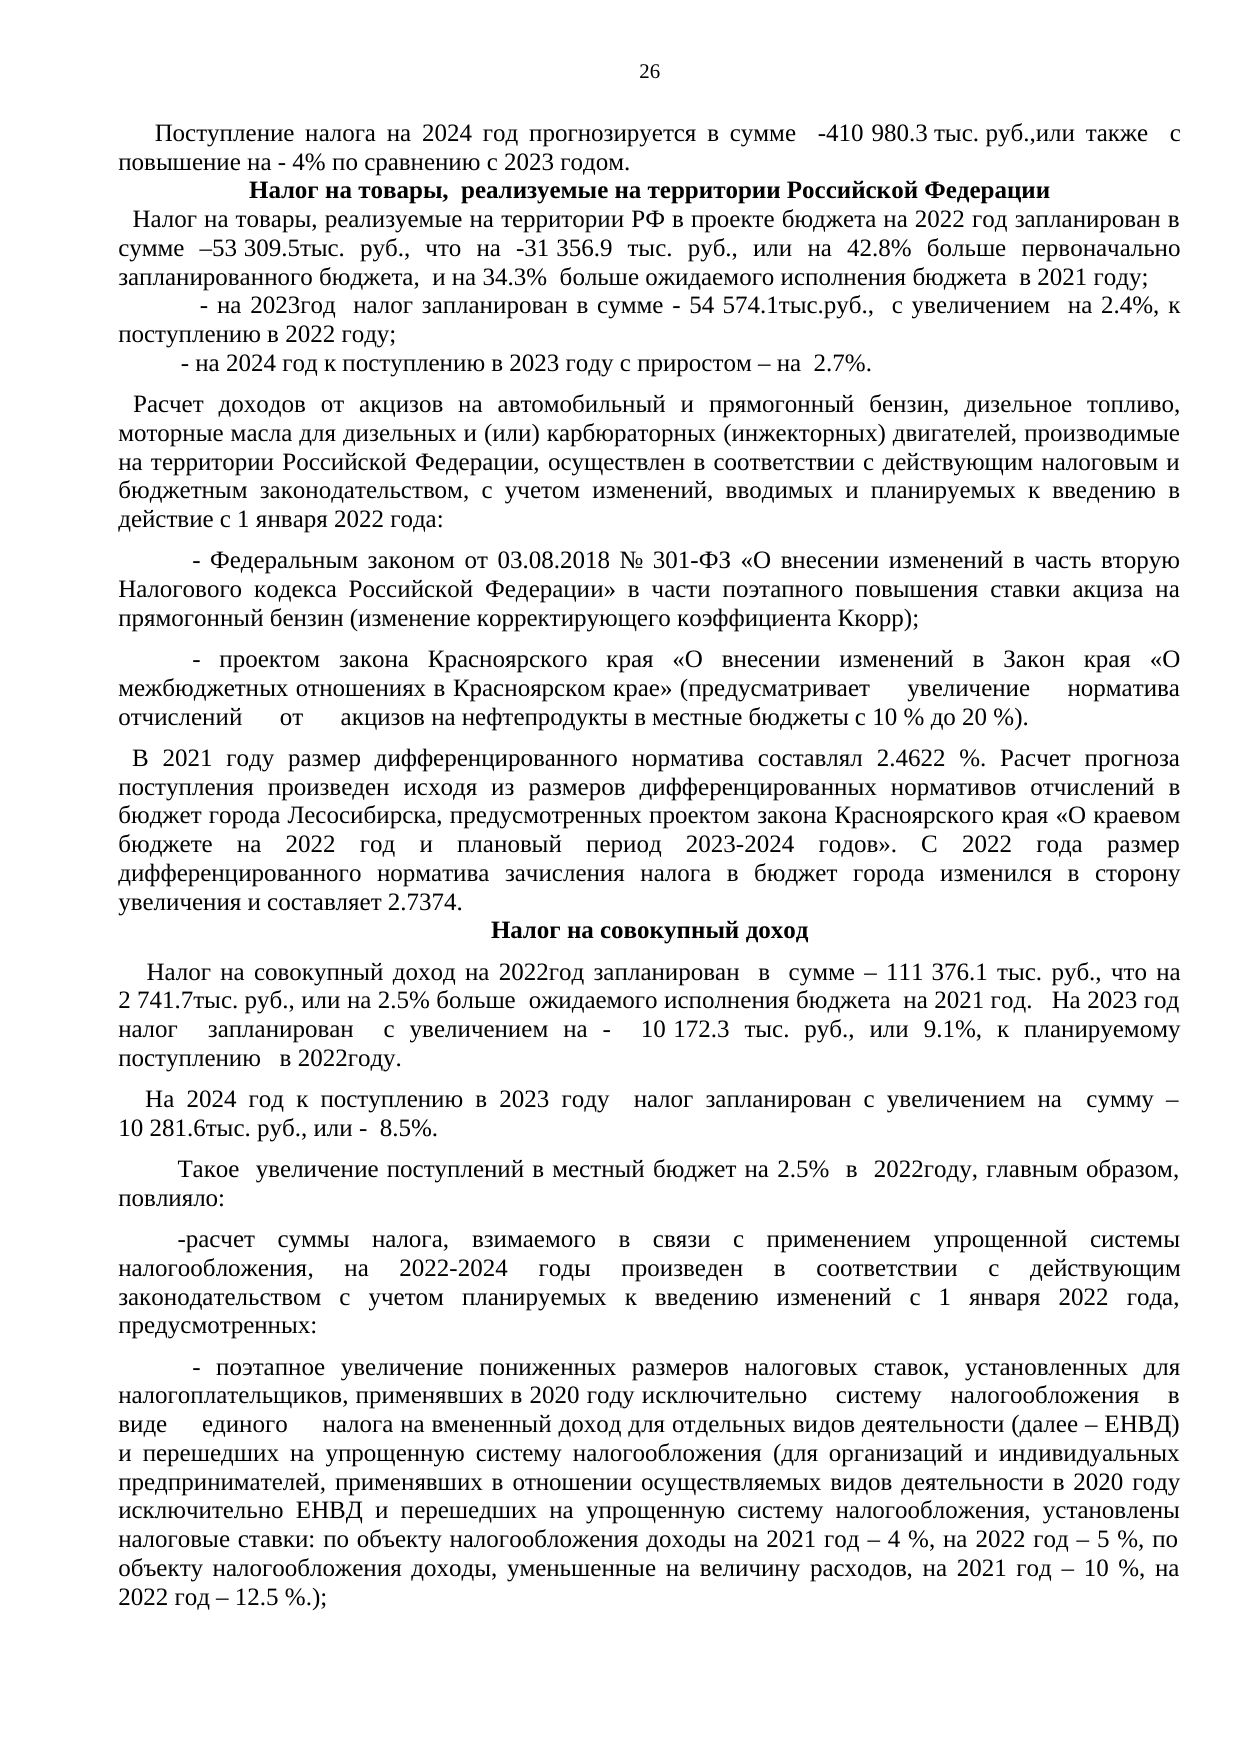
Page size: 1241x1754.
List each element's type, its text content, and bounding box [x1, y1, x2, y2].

text В 2021 году размер дифференцированного норматива составлял 2.4622 %. Расчет прогноза поступления произведен исходя из размеров дифференцированных нормативов отчислений в бюджет города Лесосибирска, предусмотренных проектом закона Красноярского края «О краевом бюджете на 2022 год и плановый период 2023-2024 годов». С 2022 года размер дифференцированного норматива зачисления налога в бюджет города изменился в сторону увеличения и составляет 2.7374. [118, 743, 1181, 916]
text -расчет суммы налога, взимаемого в связи с применением упрощенной системы налогообложения, на 2022-2024 годы произведен в соответствии с действующим законодательством с учетом планируемых к введению изменений с 1 января 2022 года, предусмотренных: [118, 1224, 1181, 1339]
text - Федеральным законом от 03.08.2018 № 301-ФЗ «О внесении изменений в часть вторую Налогового кодекса Российской Федерации» в части поэтапного повышения ставки акциза на прямогонный бензин (изменение корректирующего коэффициента Ккорр); [118, 546, 1181, 632]
text Такое увеличение поступлений в местный бюджет на 2.5% в 2022году, главным образом, повлияло: [118, 1154, 1181, 1212]
text - поэтапное увеличение пониженных размеров налоговых ставок, установленных для налогоплательщиков, применявших в 2020 году исключительно систему налогообложения в виде единого налога на вмененный доход для отдельных видов деятельности (далее – ЕНВД) и перешедших на упрощенную систему налогообложения (для организаций и индивидуальных предпринимателей, применявших в отношении осуществляемых видов деятельности в 2020 году исключительно ЕНВД и перешедших на упрощенную систему налогообложения, установлены налоговые ставки: по объекту налогообложения доходы на 2021 год – 4 %, на 2022 год – 5 %, по объекту налогообложения доходы, уменьшенные на величину расходов, на 2021 год – 10 %, на 2022 год – 12.5 %.); [118, 1352, 1181, 1611]
text - на 2024 год к поступлению в 2023 году с приростом – на 2.7%. [118, 348, 1181, 377]
text Налог на совокупный доход [118, 916, 1181, 944]
text Расчет доходов от акцизов на автомобильный и прямогонный бензин, дизельное топливо, моторные масла для дизельных и (или) карбюраторных (инжекторных) двигателей, производимые на территории Российской Федерации, осуществлен в соответствии с действующим налоговым и бюджетным законодательством, с учетом изменений, вводимых и планируемых к введению в действие с 1 января 2022 года: [118, 389, 1181, 533]
text - проектом закона Красноярского края «О внесении изменений в Закон края «О межбюджетных отношениях в Красноярском крае» (предусматривает увеличение норматива отчислений от акцизов на нефтепродукты в местные бюджеты с 10 % до 20 %). [118, 644, 1181, 731]
text - на 2023год налог запланирован в сумме - 54 574.1тыс.руб., с увеличением на 2.4%, к поступлению в 2022 году; [118, 291, 1181, 348]
text Налог на товары, реализуемые на территории Российской Федерации [118, 176, 1181, 204]
text Налог на совокупный доход на 2022год запланирован в сумме – 111 376.1 тыс. руб., что на 2 741.7тыс. руб., или на 2.5% больше ожидаемого исполнения бюджета на 2021 год. На 2023 год налог запланирован с увеличением на - 10 172.3 тыс. руб., или 9.1%, к планируемому поступлению в 2022году. [118, 957, 1181, 1072]
text Налог на товары, реализуемые на территории РФ в проекте бюджета на 2022 год запланирован в сумме –53 309.5тыс. руб., что на -31 356.9 тыс. руб., или на 42.8% больше первоначально запланированного бюджета, и на 34.3% больше ожидаемого исполнения бюджета в 2021 году; [118, 204, 1181, 291]
text На 2024 год к поступлению в 2023 году налог запланирован с увеличением на сумму – 10 281.6тыс. руб., или - 8.5%. [118, 1084, 1181, 1142]
text Поступление налога на 2024 год прогнозируется в сумме -410 980.3 тыс. руб.,или также с повышение на - 4% по сравнению с 2023 годом. [118, 118, 1181, 176]
